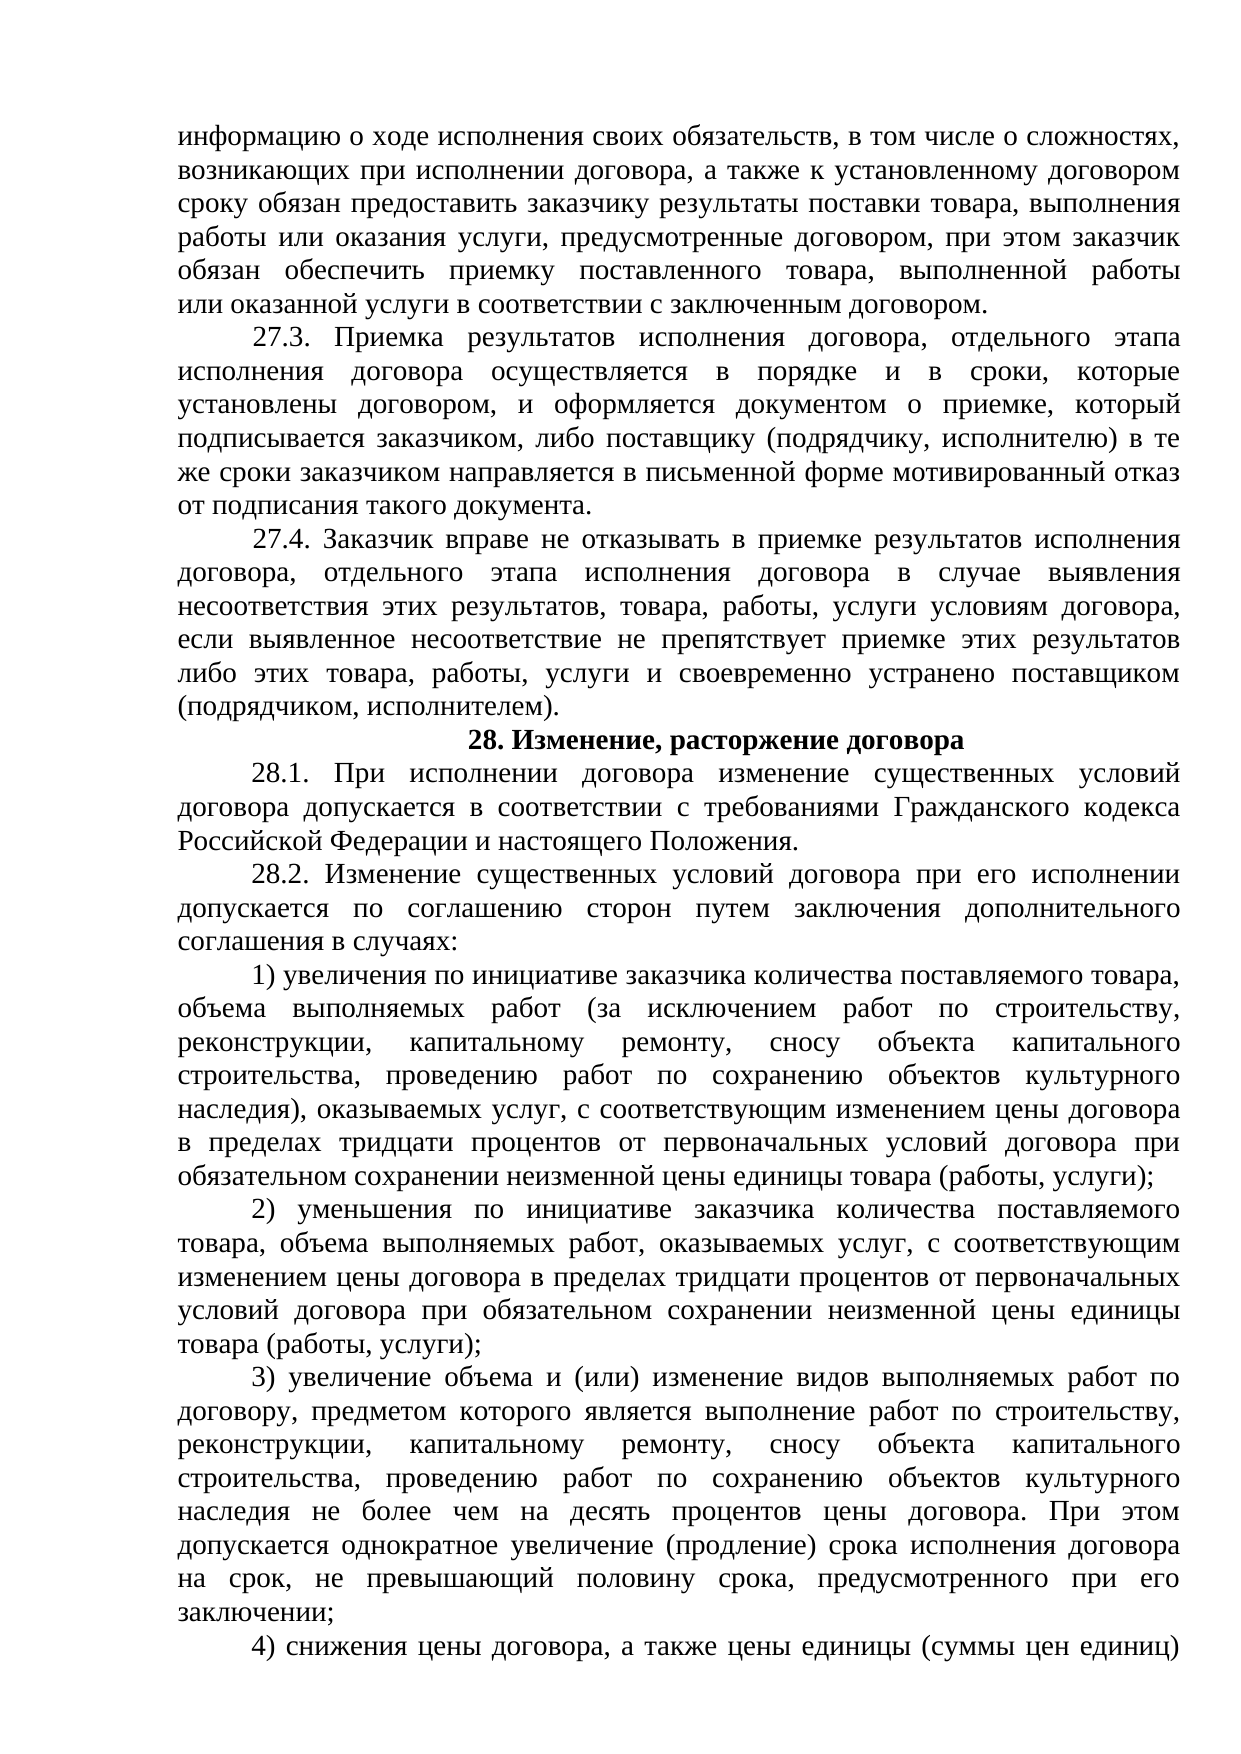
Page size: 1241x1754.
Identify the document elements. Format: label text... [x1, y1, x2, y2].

text 27.4. Заказчик вправе не отказывать в приемке результатов исполнения договора, отдельного этапа исполнения договора в случае выявления несоответствия этих результатов, товара, работы, услуги условиям договора, если выявленное несоответствие не препятствует приемке этих результатов либо этих товара, работы, услуги и своевременно устранено поставщиком (подрядчиком, исполнителем). [177, 521, 1181, 722]
text 1) увеличения по инициативе заказчика количества поставляемого товара, объема выполняемых работ (за исключением работ по строительству, реконструкции, капитальному ремонту, сносу объекта капитального строительства, проведению работ по сохранению объектов культурного наследия), оказываемых услуг, с соответствующим изменением цены договора в пределах тридцати процентов от первоначальных условий договора при обязательном сохранении неизменной цены единицы товара (работы, услуги); [177, 957, 1181, 1192]
text 27.3. Приемка результатов исполнения договора, отдельного этапа исполнения договора осуществляется в порядке и в сроки, которые установлены договором, и оформляется документом о приемке, который подписывается заказчиком, либо поставщику (подрядчику, исполнителю) в те же сроки заказчиком направляется в письменной форме мотивированный отказ от подписания такого документа. [177, 319, 1181, 521]
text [177, 1628, 1181, 1661]
text 28.2. Изменение существенных условий договора при его исполнении допускается по соглашению сторон путем заключения дополнительного соглашения в случаях: [177, 856, 1181, 957]
subtitle 28. Изменение, расторжение договора [177, 722, 1181, 756]
text 3) увеличение объема и (или) изменение видов выполняемых работ по договору, предметом которого является выполнение работ по строительству, реконструкции, капитальному ремонту, сносу объекта капитального строительства, проведению работ по сохранению объектов культурного наследия не более чем на десять процентов цены договора. При этом допускается однократное увеличение (продление) срока исполнения договора на срок, не превышающий половину срока, предусмотренного при его заключении; [177, 1359, 1181, 1628]
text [177, 118, 1181, 319]
text 2) уменьшения по инициативе заказчика количества поставляемого товара, объема выполняемых работ, оказываемых услуг, с соответствующим изменением цены договора в пределах тридцати процентов от первоначальных условий договора при обязательном сохранении неизменной цены единицы товара (работы, услуги); [177, 1192, 1181, 1359]
text 28.1. При исполнении договора изменение существенных условий договора допускается в соответствии с требованиями Гражданского кодекса Российской Федерации и настоящего Положения. [177, 756, 1181, 856]
